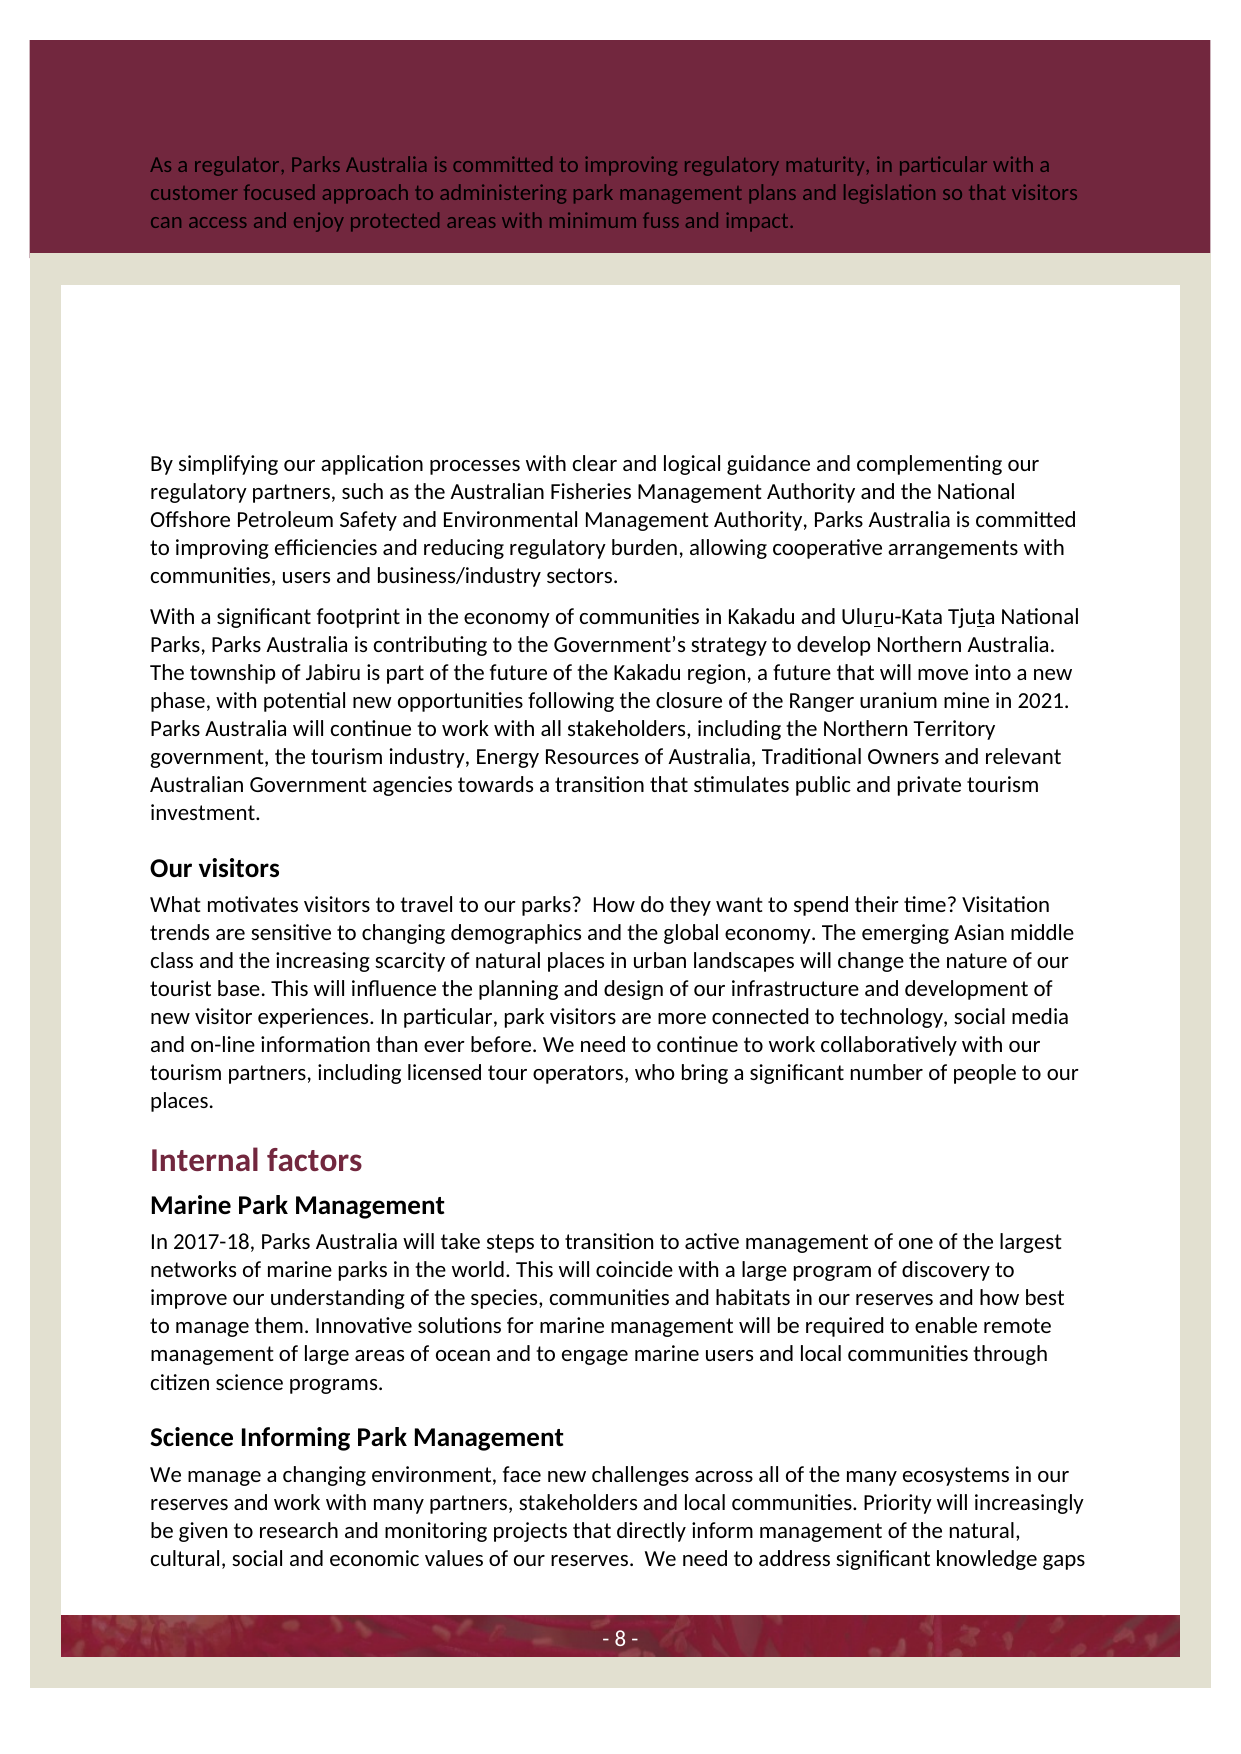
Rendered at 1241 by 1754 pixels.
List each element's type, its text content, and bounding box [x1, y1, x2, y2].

text In 2017-18, Parks Australia will take steps to transition to active management of one of the largest networks of marine parks in the world. This will coincide with a large program of discovery to improve our understanding of the species, communities and habitats in our reserves and how best to manage them. Innovative solutions for marine management will be required to enable remote management of large areas of ocean and to engage marine users and local communities through citizen science programs. [150, 1227, 1090, 1396]
text As a regulator, Parks Australia is committed to improving regulatory maturity, in particular with a customer focused approach to administering park management plans and legislation so that visitors can access and enjoy protected areas with minimum fuss and impact. [150, 150, 1090, 234]
picture [61, 1615, 1180, 1657]
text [150, 1460, 1090, 1572]
text Science Informing Park Management [150, 1421, 1090, 1454]
text What motivates visitors to travel to our parks? How do they want to spend their time? Visitation trends are sensitive to changing demographics and the global economy. The emerging Asian middle class and the increasing scarcity of natural places in urban landscapes will change the nature of our tourist base. This will influence the planning and design of our infrastructure and development of new visitor experiences. In particular, park visitors are more connected to technology, social media and on-line information than ever before. We need to continue to work collaboratively with our tourism partners, including licensed tour operators, who bring a significant number of people to our places. [150, 890, 1090, 1114]
text By simplifying our application processes with clear and logical guidance and complementing our regulatory partners, such as the Australian Fisheries Management Authority and the National Offshore Petroleum Safety and Environmental Management Authority, Parks Australia is committed to improving efficiencies and reducing regulatory burden, allowing cooperative arrangements with communities, users and business/industry sectors. [150, 449, 1090, 589]
text Internal factors [150, 1139, 755, 1180]
text With a significant footprint in the economy of communities in Kakadu and Uluru-Kata Tjuta National Parks, Parks Australia is contributing to the Government’s strategy to develop Northern Australia. The township of Jabiru is part of the future of the Kakadu region, a future that will move into a new phase, with potential new opportunities following the closure of the Ranger uranium mine in 2021. Parks Australia will continue to work with all stakeholders, including the Northern Territory government, the tourism industry, Energy Resources of Australia, Traditional Owners and relevant Australian Government agencies towards a transition that stimulates public and private tourism investment. [150, 602, 1090, 826]
text Marine Park Management [150, 1188, 1090, 1221]
text Our visitors [150, 851, 1090, 884]
